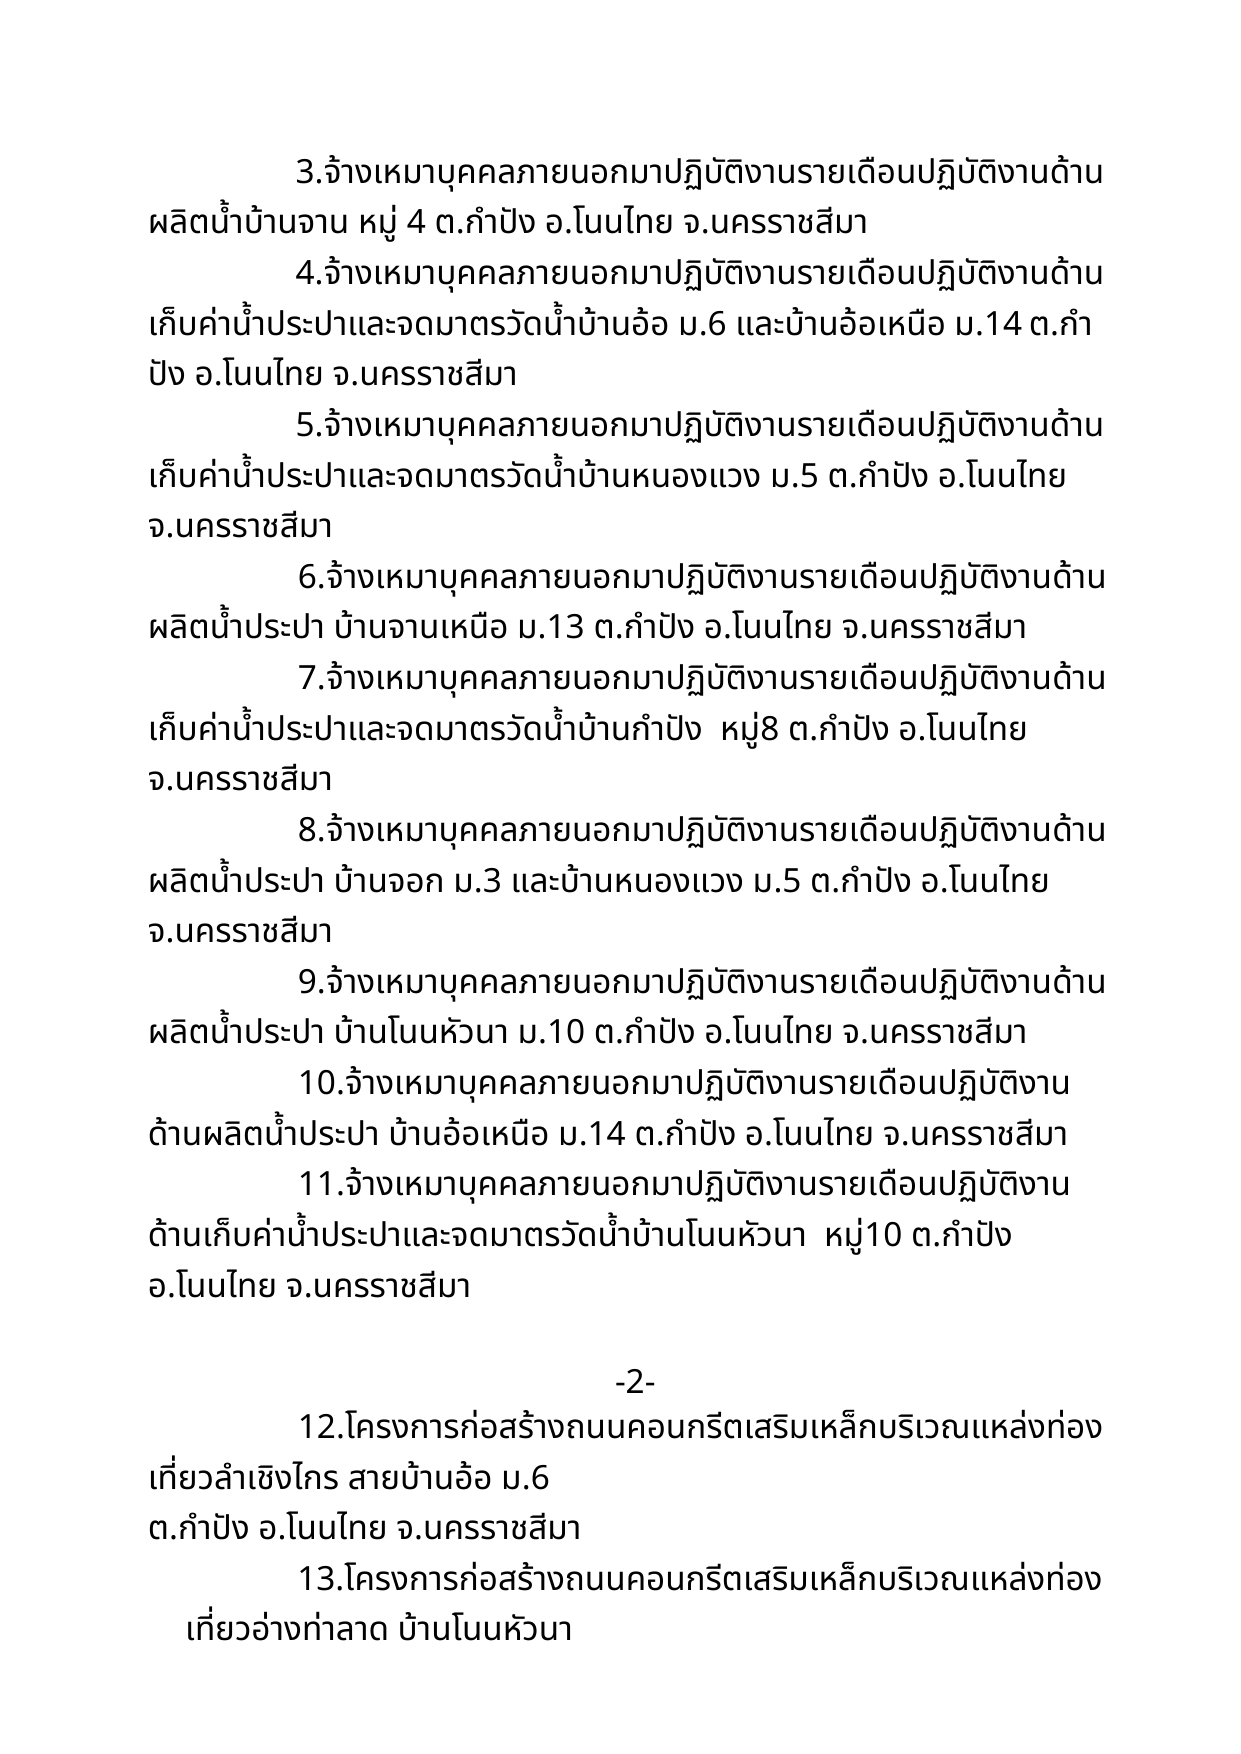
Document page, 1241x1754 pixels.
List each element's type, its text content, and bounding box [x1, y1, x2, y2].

text 5.จ้างเหมาบุคคลภายนอกมาปฏิบัติงานรายเดือนปฏิบัติงานด้านเก็บค่าน้ำประปาและจดมาตรวัดน้ำบ้านหนองแวง ม.5 ต.กำปัง อ.โนนไทย จ.นครราชสีมา [148, 401, 1122, 553]
text 12.โครงการก่อสร้างถนนคอนกรีตเสริมเหล็กบริเวณแหล่งท่องเที่ยวลำเชิงไกร สายบ้านอ้อ ม.6 [148, 1403, 1122, 1504]
text 7.จ้างเหมาบุคคลภายนอกมาปฏิบัติงานรายเดือนปฏิบัติงานด้านเก็บค่าน้ำประปาและจดมาตรวัดน้ำบ้านกำปัง หมู่8 ต.กำปัง อ.โนนไทย จ.นครราชสีมา [148, 654, 1122, 806]
text -2- [148, 1357, 1122, 1403]
text 3.จ้างเหมาบุคคลภายนอกมาปฏิบัติงานรายเดือนปฏิบัติงานด้านผลิตน้ำบ้านจาน หมู่ 4 ต.กำปัง อ.โนนไทย จ.นครราชสีมา [148, 148, 1122, 249]
text ต.กำปัง อ.โนนไทย จ.นครราชสีมา [148, 1504, 1122, 1555]
text 10.จ้างเหมาบุคคลภายนอกมาปฏิบัติงานรายเดือนปฏิบัติงานด้านผลิตน้ำประปา บ้านอ้อเหนือ ม.14 ต.กำปัง อ.โนนไทย จ.นครราชสีมา [148, 1059, 1122, 1160]
text 8.จ้างเหมาบุคคลภายนอกมาปฏิบัติงานรายเดือนปฏิบัติงานด้านผลิตน้ำประปา บ้านจอก ม.3 และบ้านหนองแวง ม.5 ต.กำปัง อ.โนนไทย จ.นครราชสีมา [148, 806, 1122, 958]
text 11.จ้างเหมาบุคคลภายนอกมาปฏิบัติงานรายเดือนปฏิบัติงานด้านเก็บค่าน้ำประปาและจดมาตรวัดน้ำบ้านโนนหัวนา หมู่10 ต.กำปัง อ.โนนไทย จ.นครราชสีมา [148, 1160, 1122, 1312]
text 4.จ้างเหมาบุคคลภายนอกมาปฏิบัติงานรายเดือนปฏิบัติงานด้านเก็บค่าน้ำประปาและจดมาตรวัดน้ำบ้านอ้อ ม.6 และบ้านอ้อเหนือ ม.14ต.กำปัง อ.โนนไทย จ.นครราชสีมา [148, 249, 1122, 401]
text 13.โครงการก่อสร้างถนนคอนกรีตเสริมเหล็กบริเวณแหล่งท่องเที่ยวอ่างท่าลาด บ้านโนนหัวนา [185, 1555, 1122, 1656]
text 9.จ้างเหมาบุคคลภายนอกมาปฏิบัติงานรายเดือนปฏิบัติงานด้านผลิตน้ำประปา บ้านโนนหัวนา ม.10 ต.กำปัง อ.โนนไทย จ.นครราชสีมา [148, 958, 1122, 1059]
text 6.จ้างเหมาบุคคลภายนอกมาปฏิบัติงานรายเดือนปฏิบัติงานด้านผลิตน้ำประปา บ้านจานเหนือ ม.13 ต.กำปัง อ.โนนไทย จ.นครราชสีมา [148, 553, 1122, 654]
